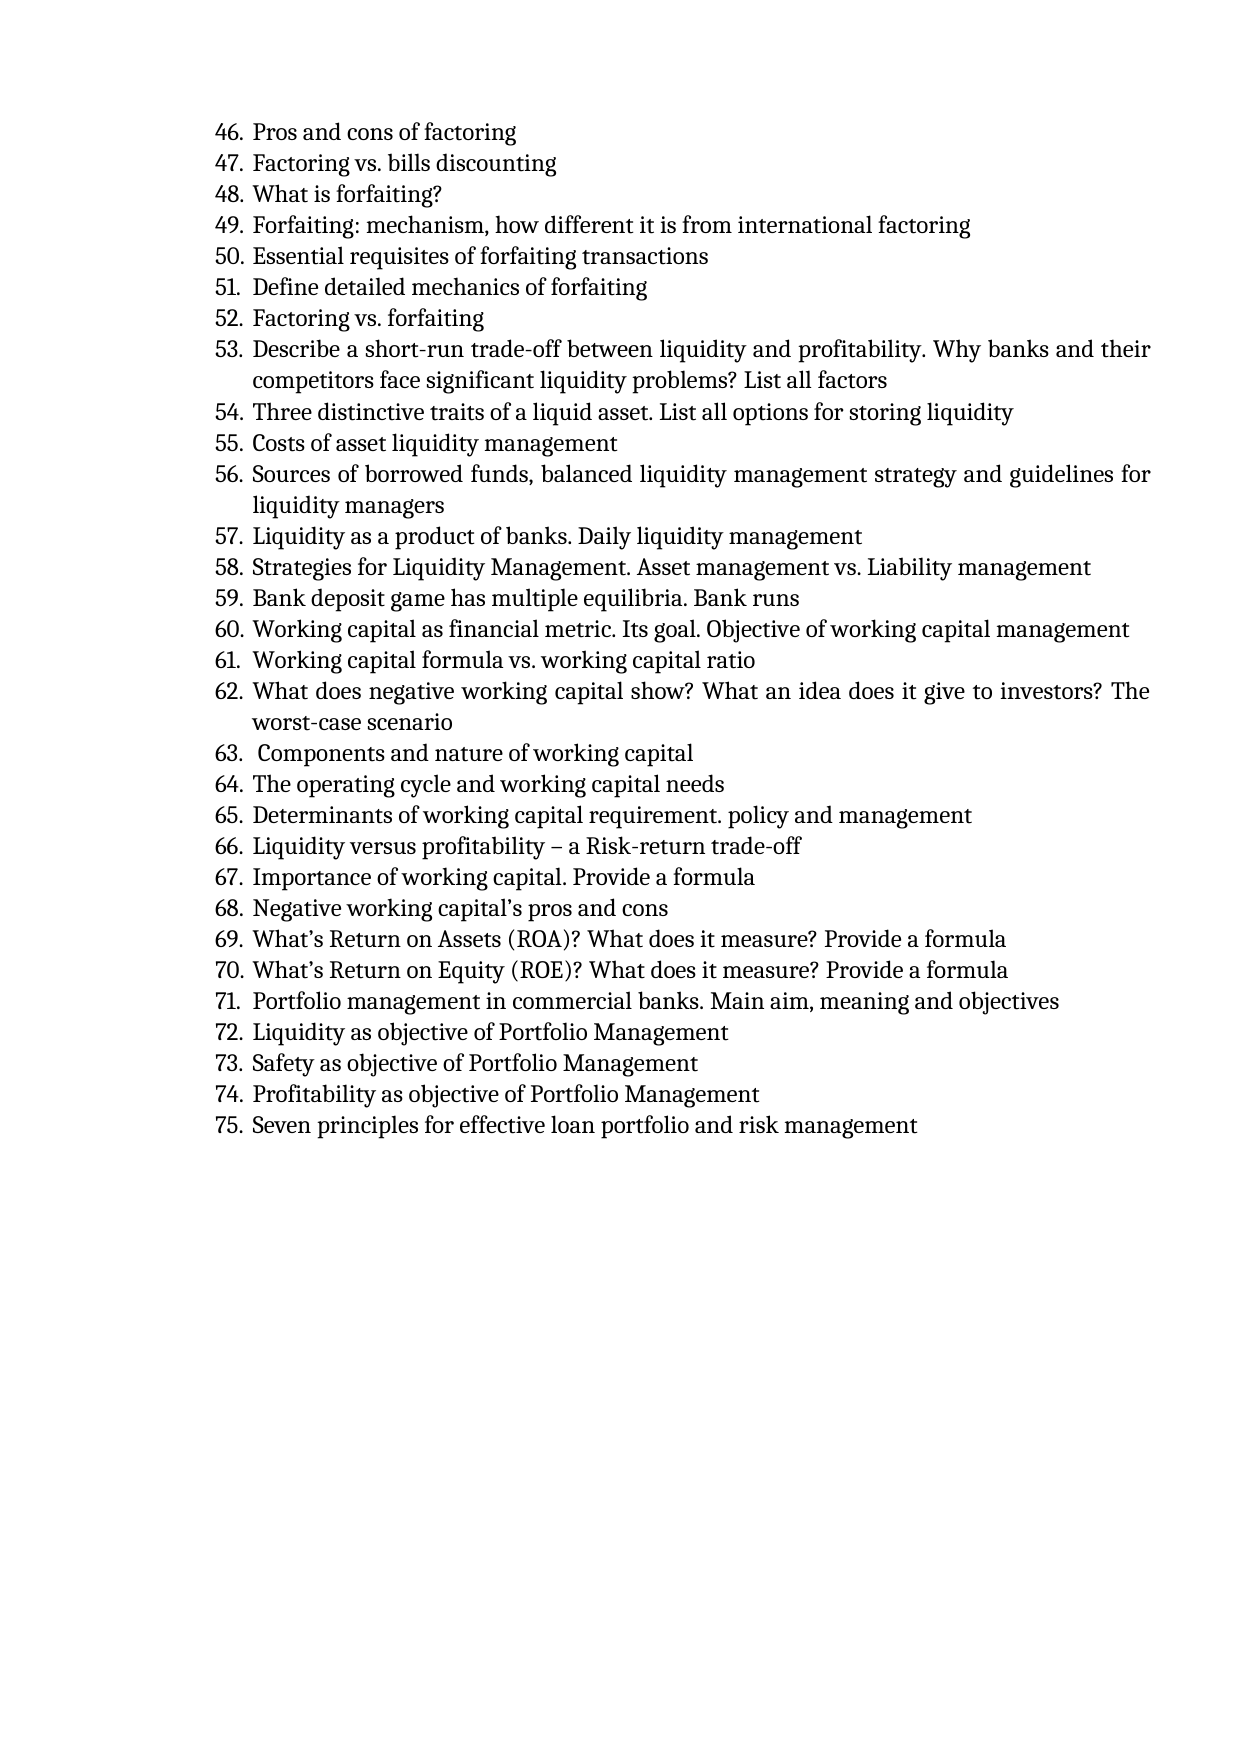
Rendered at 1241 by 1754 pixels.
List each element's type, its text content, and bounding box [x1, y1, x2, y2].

list Define detailed mechanics of forfaiting [215, 273, 1152, 302]
list What is forfaiting? [215, 180, 1152, 209]
list Working capital as financial metric. Its goal. Objective of working capital management [215, 615, 1152, 643]
list Components and nature of working capital [215, 739, 1152, 768]
list Determinants of working capital requirement. policy and management [215, 801, 1152, 830]
list Describe a short-run trade-off between liquidity and profitability. Why banks and their competitors face significant liquidity problems? List all factors [215, 335, 1152, 395]
list Factoring vs. forfaiting [215, 304, 1152, 333]
list Working capital formula vs. working capital ratio [215, 646, 1152, 674]
list Portfolio management in commercial banks. Main aim, meaning and objectives [215, 987, 1152, 1016]
list Liquidity versus profitability – a Risk-return trade-off [215, 832, 1152, 861]
list The operating cycle and working capital needs [215, 770, 1152, 799]
list Importance of working capital. Provide a formula [215, 863, 1152, 892]
list Essential requisites of forfaiting transactions [215, 242, 1152, 271]
list Negative working capital’s pros and cons [215, 894, 1152, 923]
list Sources of borrowed funds, balanced liquidity management strategy and guidelines for liquidity managers [215, 459, 1152, 519]
list Liquidity as a product of banks. Daily liquidity management [215, 522, 1152, 550]
list Costs of asset liquidity management [215, 428, 1152, 457]
list Seven principles for effective loan portfolio and risk management [215, 1111, 1152, 1140]
list Liquidity as objective of Portfolio Management [215, 1018, 1152, 1047]
list What’s Return on Equity (ROE)? What does it measure? Provide a formula [215, 956, 1152, 985]
list Profitability as objective of Portfolio Management [215, 1080, 1152, 1109]
list Three distinctive traits of a liquid asset. List all options for storing liquidity [215, 397, 1152, 426]
list Safety as objective of Portfolio Management [215, 1049, 1152, 1078]
list What’s Return on Assets (ROA)? What does it measure? Provide a formula [215, 925, 1152, 954]
list Pros and cons of factoring [215, 118, 1152, 147]
list Forfaiting: mechanism, how different it is from international factoring [215, 211, 1152, 240]
list Bank deposit game has multiple equilibria. Bank runs [215, 584, 1152, 612]
list What does negative working capital show? What an idea does it give to investors? The worst-case scenario [215, 677, 1152, 737]
list Factoring vs. bills discounting [215, 149, 1152, 178]
list Strategies for Liquidity Management. Asset management vs. Liability management [215, 553, 1152, 581]
